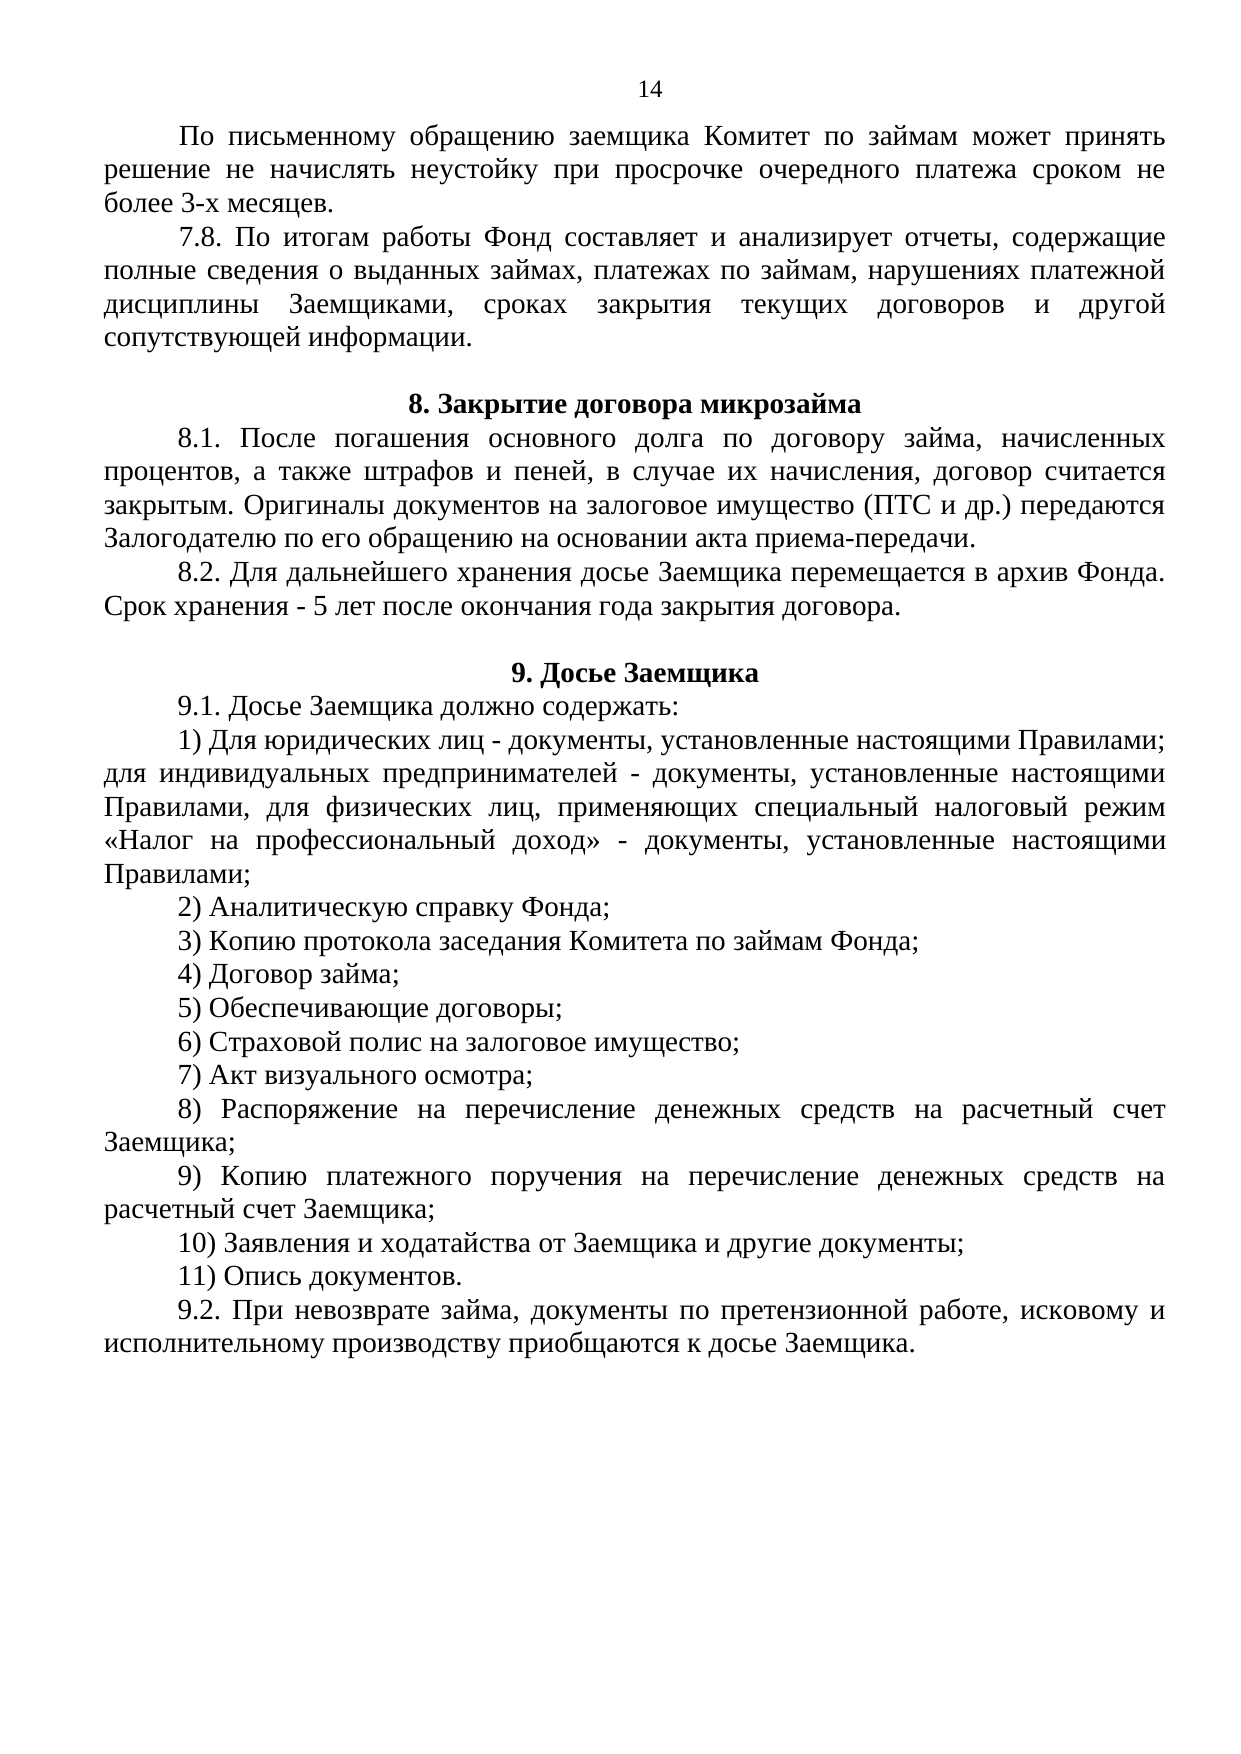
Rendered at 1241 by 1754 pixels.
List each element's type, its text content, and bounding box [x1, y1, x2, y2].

text По письменному обращению заемщика Комитет по займам может принять решение не начислять неустойку при просрочке очередного платежа сроком не более 3-х месяцев. [103, 118, 1167, 219]
text 8. Закрытие договора микрозайма [103, 386, 1167, 420]
text 5) Обеспечивающие договоры; [103, 990, 1167, 1024]
text 6) Страховой полис на залоговое имущество; [103, 1024, 1167, 1057]
text 9.1. Досье Заемщика должно содержать: [103, 688, 1167, 722]
text 4) Договор займа; [103, 957, 1167, 990]
text 11) Опись документов. [103, 1258, 1167, 1292]
text 7.8. По итогам работы Фонд составляет и анализирует отчеты, содержащие полные сведения о выданных займах, платежах по займам, нарушениях платежной дисциплины Заемщиками, сроках закрытия текущих договоров и другой сопутствующей информации. [103, 219, 1167, 353]
text 9) Копию платежного поручения на перечисление денежных средств на расчетный счет Заемщика; [103, 1158, 1167, 1225]
text 8) Распоряжение на перечисление денежных средств на расчетный счет Заемщика; [103, 1091, 1167, 1158]
text 1) Для юридических лиц - документы, установленные настоящими Правилами; для индивидуальных предпринимателей - документы, установленные настоящими Правилами, для физических лиц, применяющих специальный налоговый режим «Налог на профессиональный доход» - документы, установленные настоящими Правилами; [103, 722, 1167, 889]
text 9. Досье Заемщика [103, 655, 1167, 688]
text 8.2. Для дальнейшего хранения досье Заемщика перемещается в архив Фонда. Срок хранения - 5 лет после окончания года закрытия договора. [103, 554, 1167, 621]
text 7) Акт визуального осмотра; [103, 1057, 1167, 1091]
text 8.1. После погашения основного долга по договору займа, начисленных процентов, а также штрафов и пеней, в случае их начисления, договор считается закрытым. Оригиналы документов на залоговое имущество (ПТС и др.) передаются Залогодателю по его обращению на основании акта приема-передачи. [103, 420, 1167, 554]
text 2) Аналитическую справку Фонда; [103, 889, 1167, 923]
text 9.2. При невозврате займа, документы по претензионной работе, исковому и исполнительному производству приобщаются к досье Заемщика. [103, 1292, 1167, 1359]
text 10) Заявления и ходатайства от Заемщика и другие документы; [103, 1225, 1167, 1258]
text 3) Копию протокола заседания Комитета по займам Фонда; [103, 923, 1167, 957]
